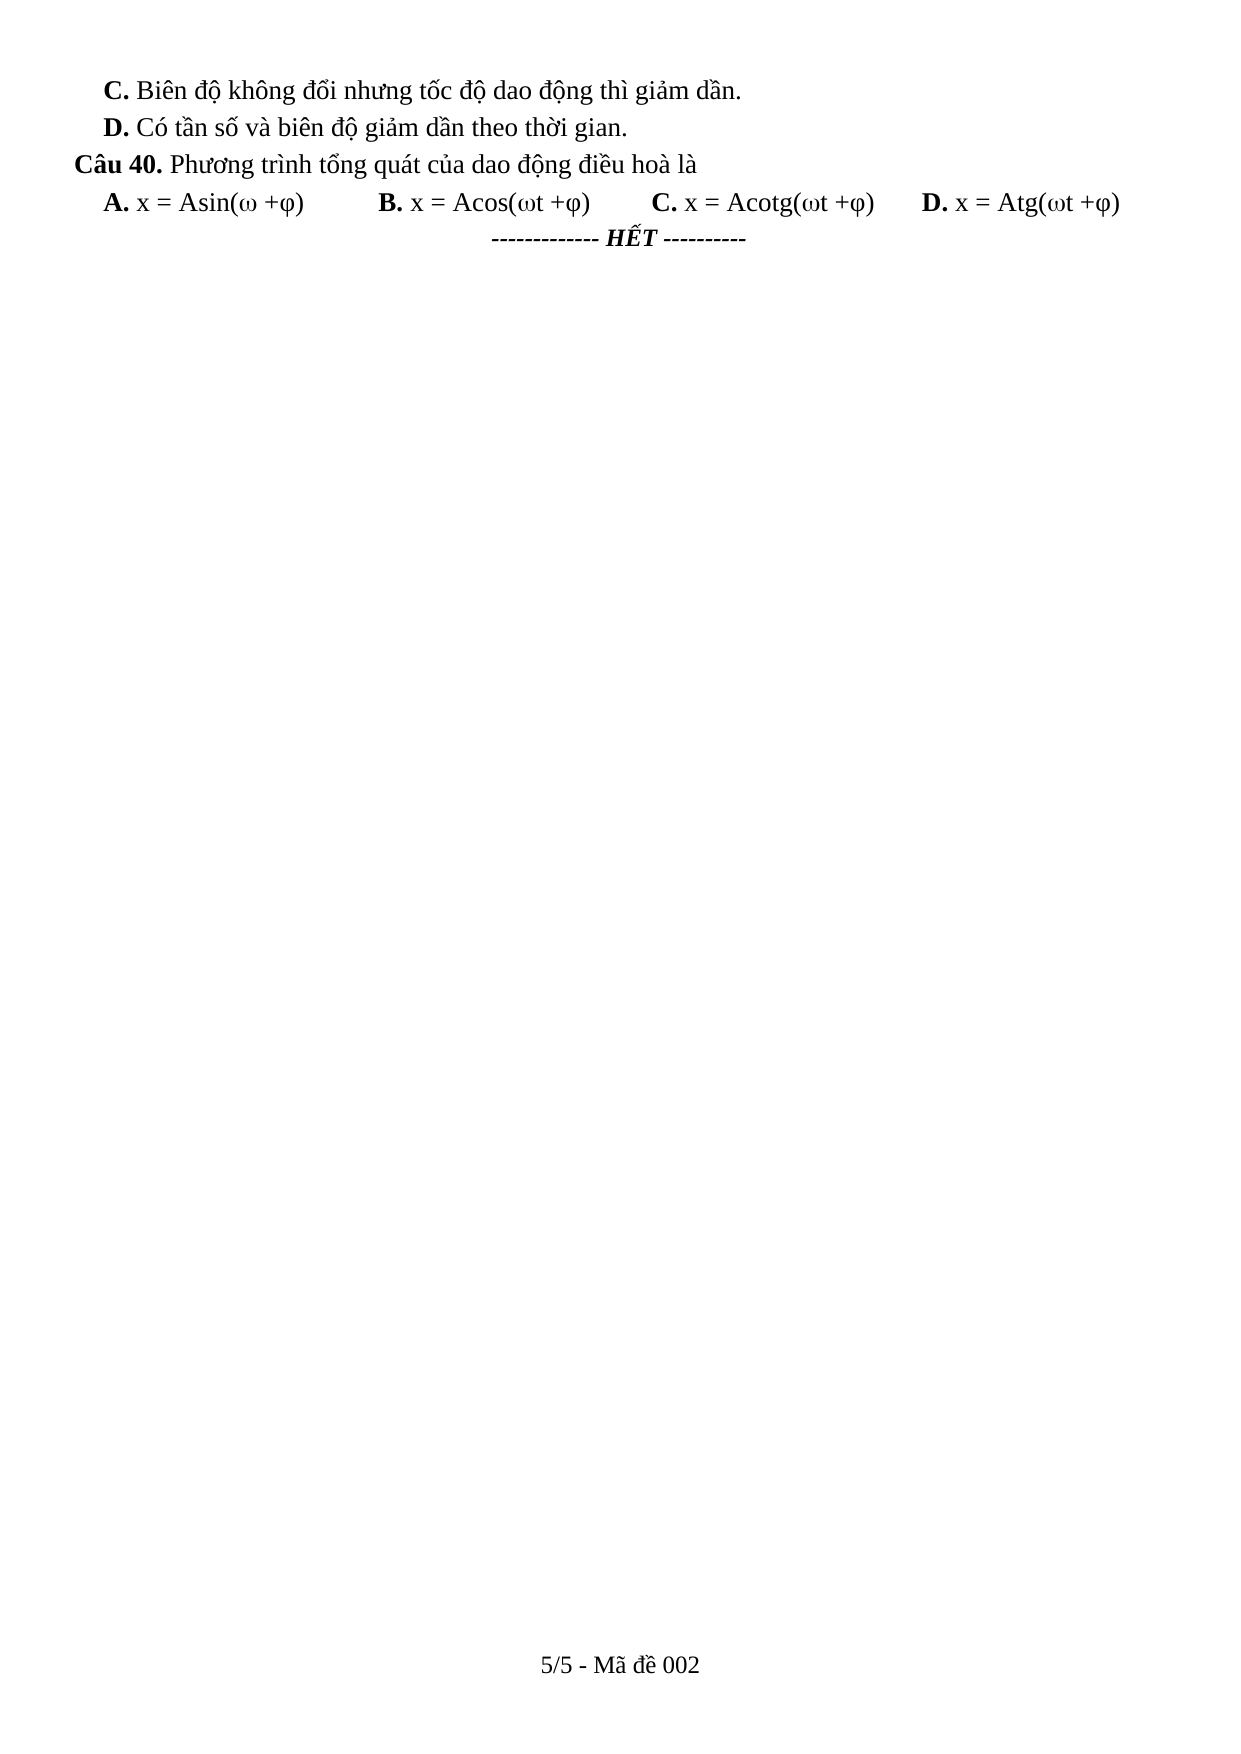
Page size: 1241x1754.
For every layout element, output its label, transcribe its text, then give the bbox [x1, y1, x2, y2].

text Câu 40. Phương trình tổng quát của dao động điều hoà là [74, 149, 1166, 180]
text A. x = Asin( +φ) B. x = Acos(t +φ) C. x = Acotg(t +φ) D. x = Atg(t +φ) [74, 186, 1166, 217]
text D. Có tần số và biên độ giảm dần theo thời gian. [74, 111, 1166, 142]
text C. Biên độ không đổi nhưng tốc độ dao động thì giảm dần. [74, 74, 1166, 105]
text ------------- HẾT ---------- [74, 223, 1166, 252]
